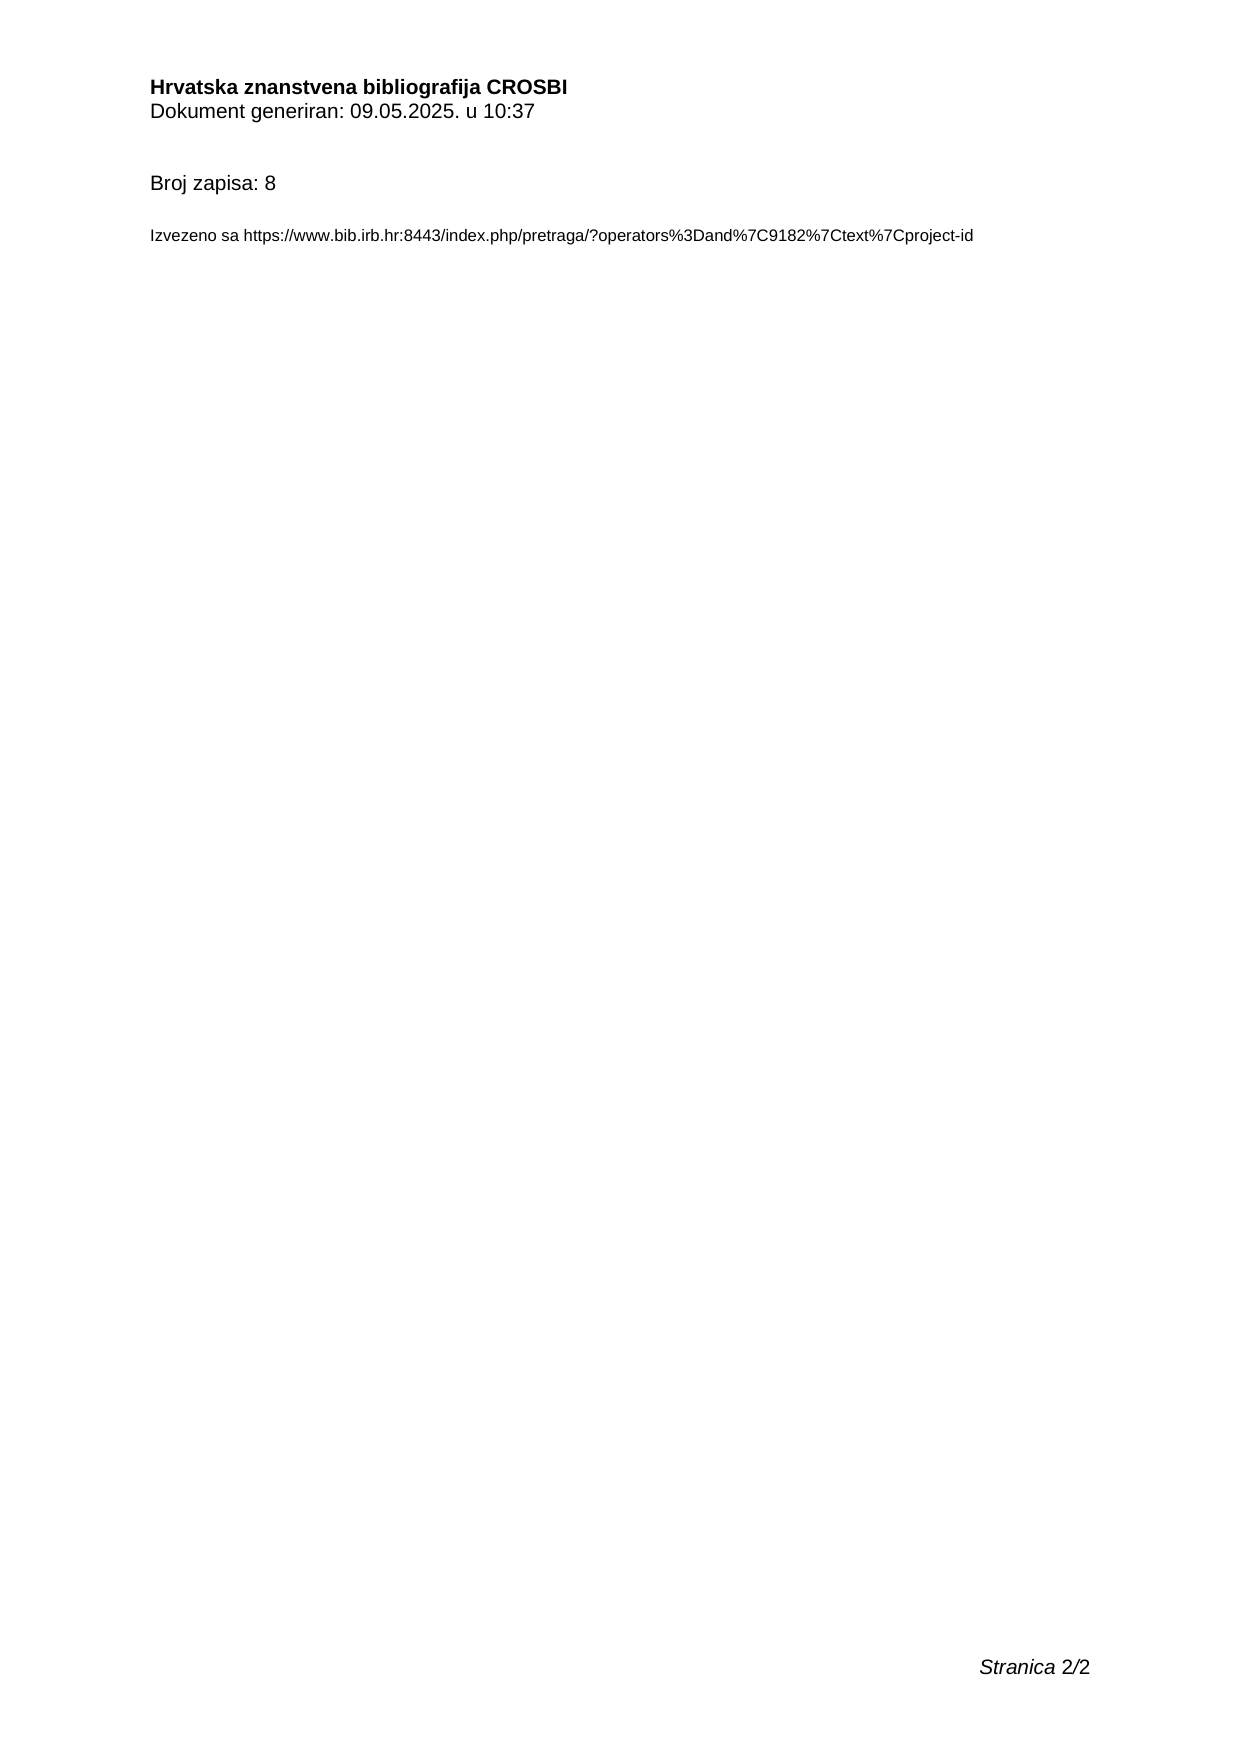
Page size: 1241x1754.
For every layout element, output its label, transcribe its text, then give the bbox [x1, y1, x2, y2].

text Broj zapisa: 8 [150, 171, 1090, 195]
text Izvezeno sa https://www.bib.irb.hr:8443/index.php/pretraga/?operators%3Dand%7C9182%7Ctext%7Cproject-id [150, 226, 1090, 245]
